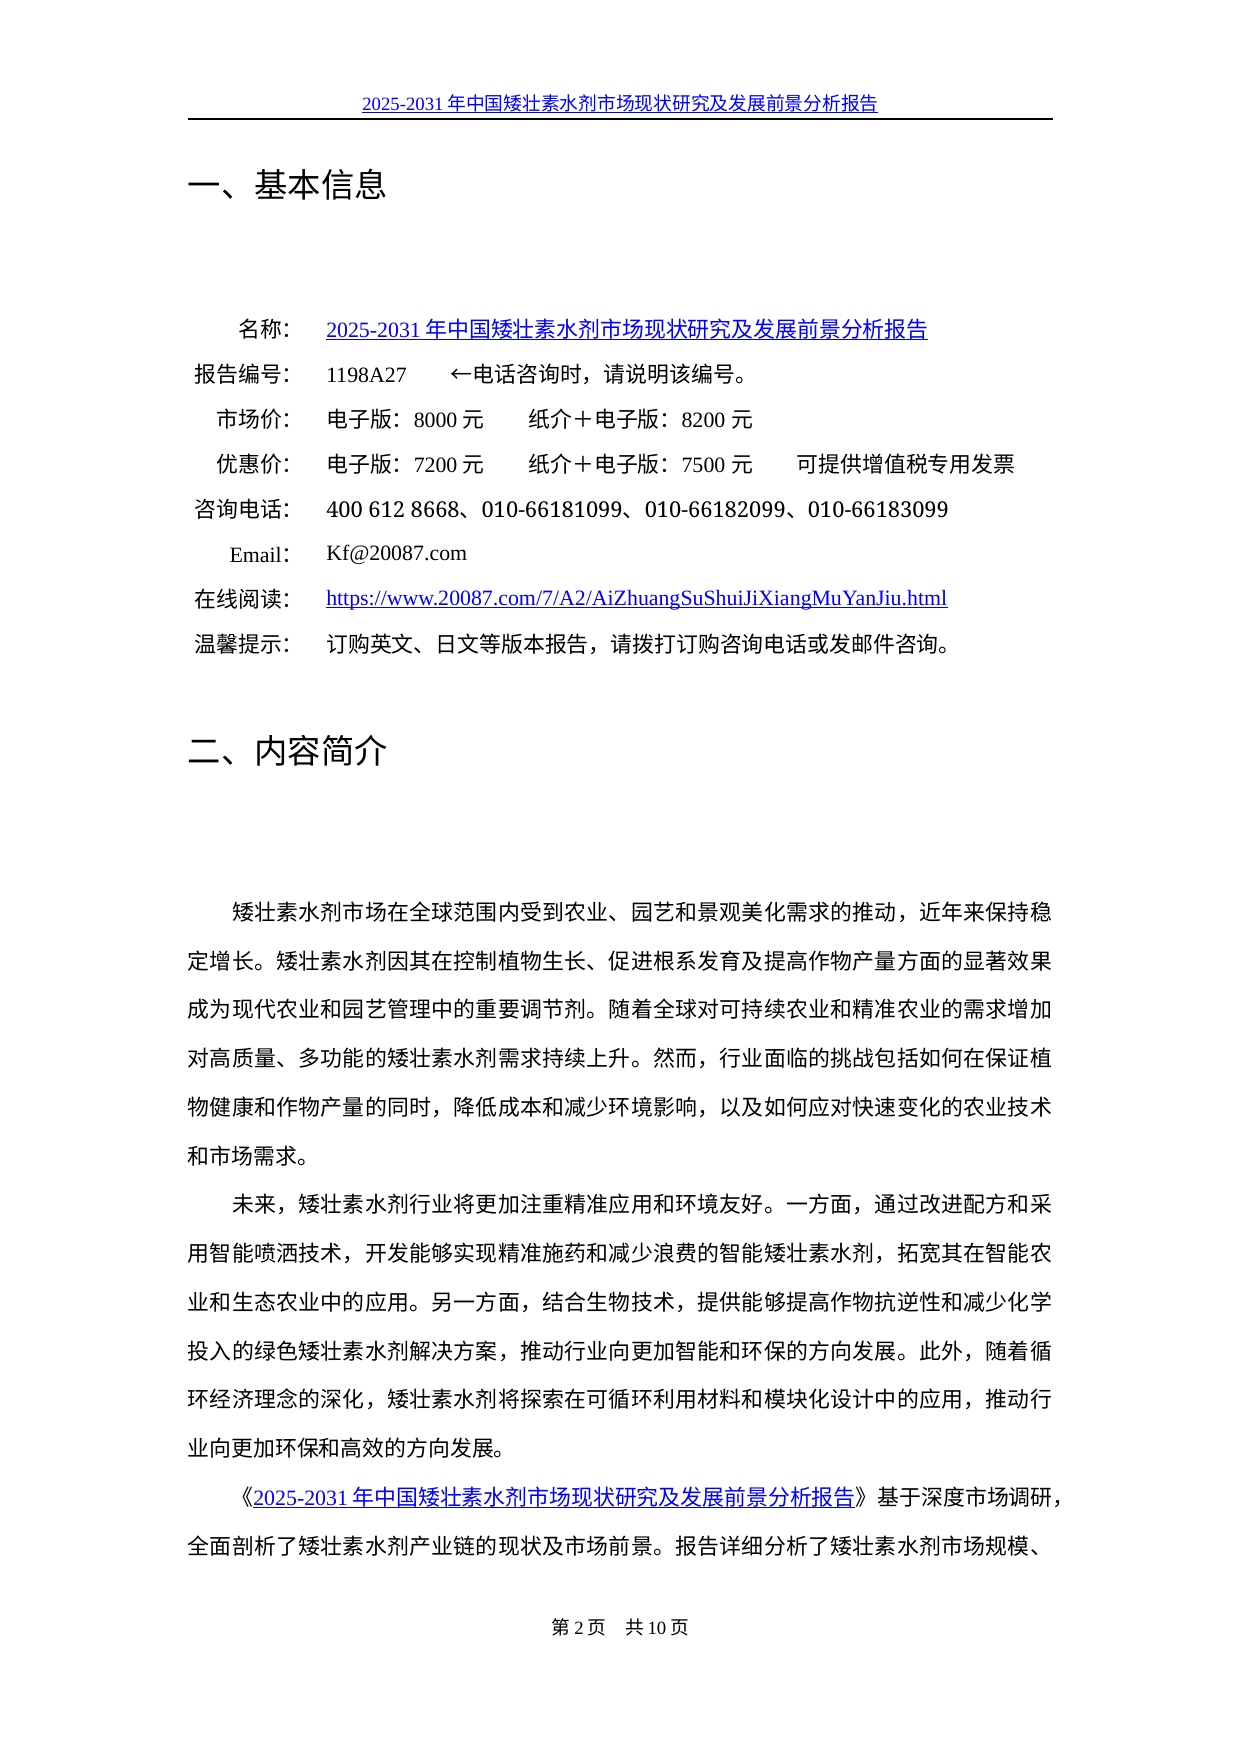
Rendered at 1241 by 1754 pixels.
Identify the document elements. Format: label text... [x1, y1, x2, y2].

table_cell 咨询电话： [167, 492, 315, 537]
table_cell 电子版：8000 元 纸介＋电子版：8200 元 [315, 402, 1073, 447]
table_cell 在线阅读： [167, 582, 315, 627]
table_cell [315, 582, 1073, 627]
table_cell 1198A27 ←电话咨询时，请说明该编号。 [315, 357, 1073, 402]
title 二、内容简介 [187, 717, 1053, 782]
title 一、基本信息 [187, 150, 1053, 215]
table_cell 订购英文、日文等版本报告，请拨打订购咨询电话或发邮件咨询。 [315, 627, 1073, 672]
table_cell Email： [167, 537, 315, 582]
table_cell 温馨提示： [167, 627, 315, 672]
table_cell 优惠价： [167, 447, 315, 492]
table_cell 电子版：7200 元 纸介＋电子版：7500 元 可提供增值税专用发票 [315, 447, 1073, 492]
table_cell 市场价： [167, 402, 315, 447]
table_cell Kf@20087.com [315, 537, 1073, 582]
table_cell 400 612 8668、010-66181099、010-66182099、010-66183099 [315, 492, 1073, 537]
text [187, 894, 1053, 1561]
table_header 2025-2031年中国矮壮素水剂市场现状研究及发展前景分析报告 [315, 312, 1073, 357]
table_header 名称： [167, 312, 315, 357]
table_cell 报告编号： [167, 357, 315, 402]
